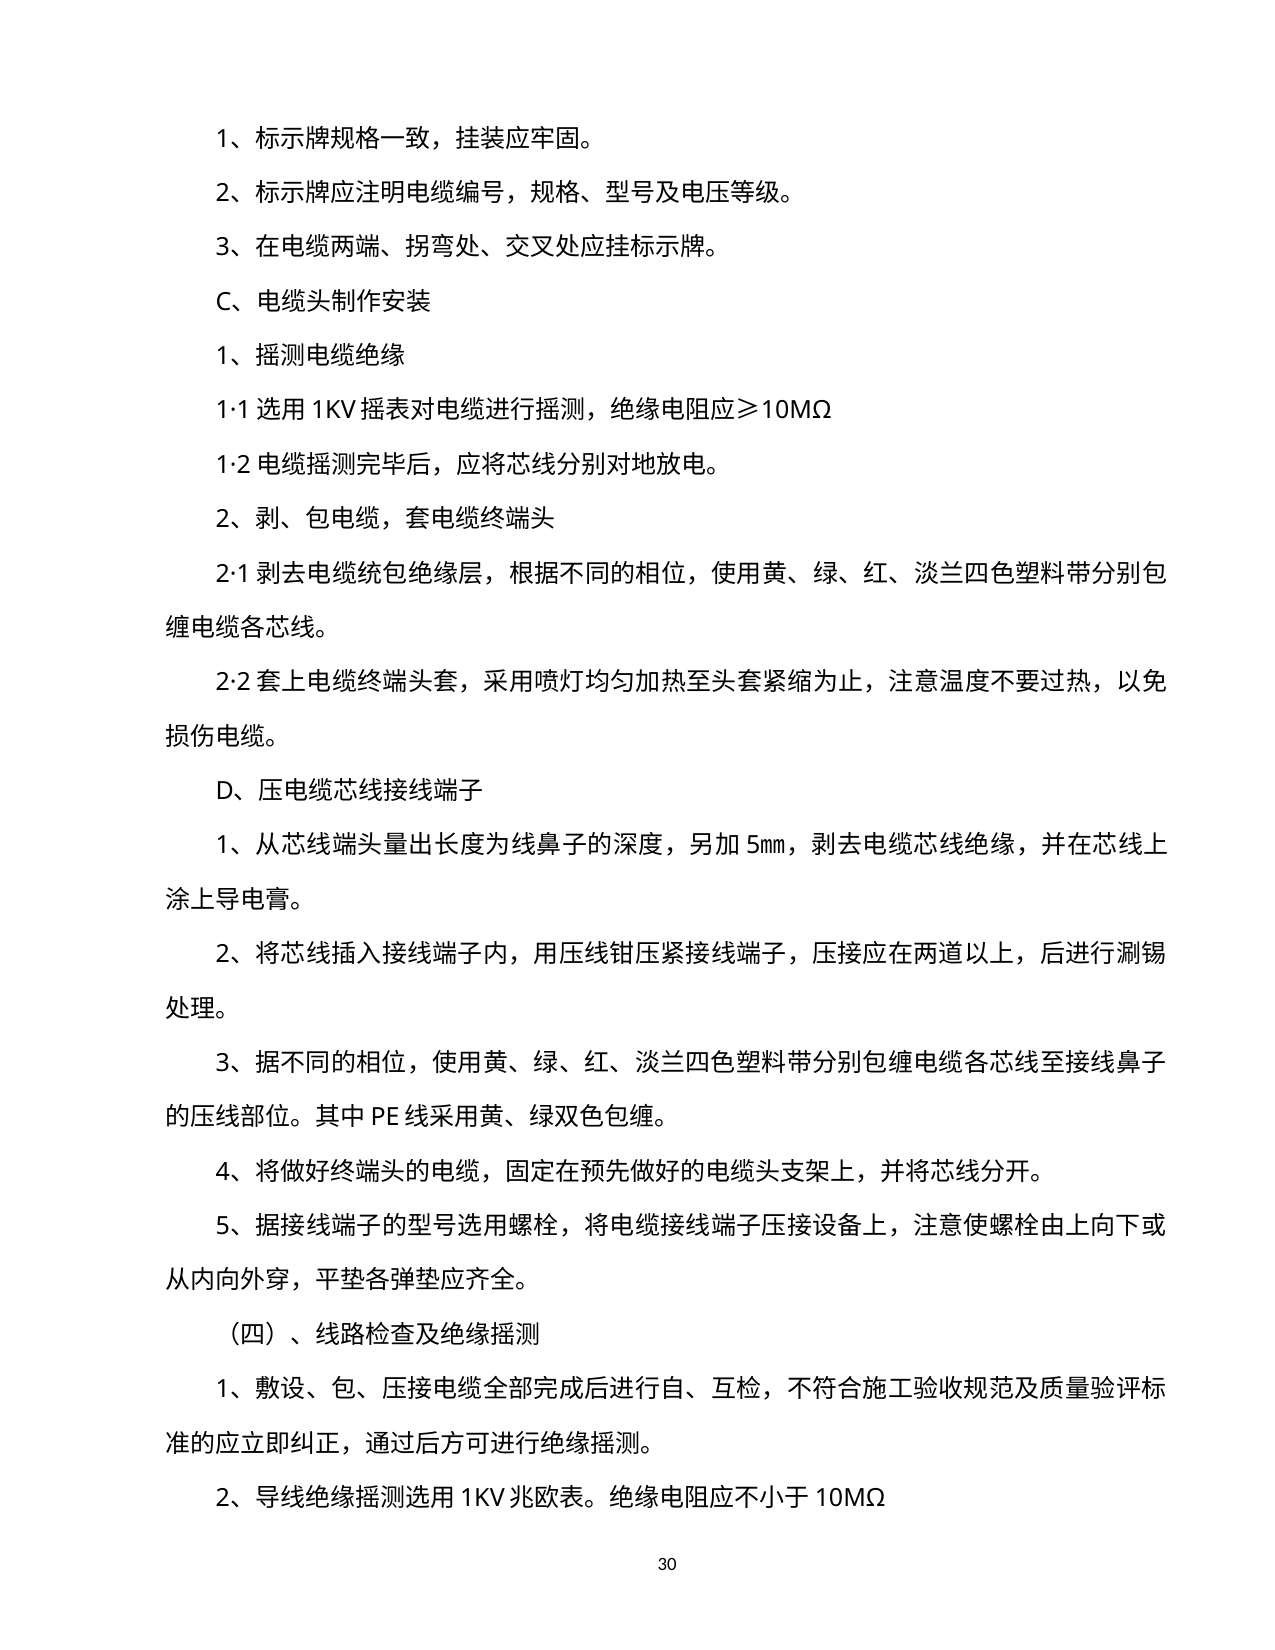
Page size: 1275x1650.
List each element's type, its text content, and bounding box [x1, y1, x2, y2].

text 1、敷设、包、压接电缆全部完成后进行自、互检，不符合施工验收规范及质量验评标准的应立即纠正，通过后方可进行绝缘摇测。 [165, 1369, 1169, 1459]
text D、压电缆芯线接线端子 [165, 771, 1169, 807]
text 2、将芯线插入接线端子内，用压线钳压紧接线端子，压接应在两道以上，后进行涮锡处理。 [165, 934, 1169, 1024]
text 2、标示牌应注明电缆编号，规格、型号及电压等级。 [165, 172, 1169, 209]
text C、电缆头制作安装 [165, 281, 1169, 317]
text 1、从芯线端头量出长度为线鼻子的深度，另加5㎜，剥去电缆芯线绝缘，并在芯线上涂上导电膏。 [165, 825, 1169, 916]
text 1·1选用1KV摇表对电缆进行摇测，绝缘电阻应≥10ΜΩ [165, 390, 1169, 426]
text 2·2套上电缆终端头套，采用喷灯均匀加热至头套紧缩为止，注意温度不要过热，以免损伤电缆。 [165, 662, 1169, 752]
text （四）、线路检查及绝缘摇测 [165, 1314, 1169, 1351]
text 3、据不同的相位，使用黄、绿、红、淡兰四色塑料带分别包缠电缆各芯线至接线鼻子的压线部位。其中PE线采用黄、绿双色包缠。 [165, 1042, 1169, 1133]
text 1、标示牌规格一致，挂装应牢固。 [165, 118, 1169, 154]
text 2、剥、包电缆，套电缆终端头 [165, 499, 1169, 535]
text 5、据接线端子的型号选用螺栓，将电缆接线端子压接设备上，注意使螺栓由上向下或从内向外穿，平垫各弹垫应齐全。 [165, 1206, 1169, 1296]
text 4、将做好终端头的电缆，固定在预先做好的电缆头支架上，并将芯线分开。 [165, 1151, 1169, 1187]
text 2、导线绝缘摇测选用1KV兆欧表。绝缘电阻应不小于10ΜΩ [165, 1477, 1169, 1514]
text 3、在电缆两端、拐弯处、交叉处应挂标示牌。 [165, 227, 1169, 263]
text 1、摇测电缆绝缘 [165, 336, 1169, 372]
text 2·1剥去电缆统包绝缘层，根据不同的相位，使用黄、绿、红、淡兰四色塑料带分别包缠电缆各芯线。 [165, 553, 1169, 644]
text 1·2电缆摇测完毕后，应将芯线分别对地放电。 [165, 444, 1169, 481]
